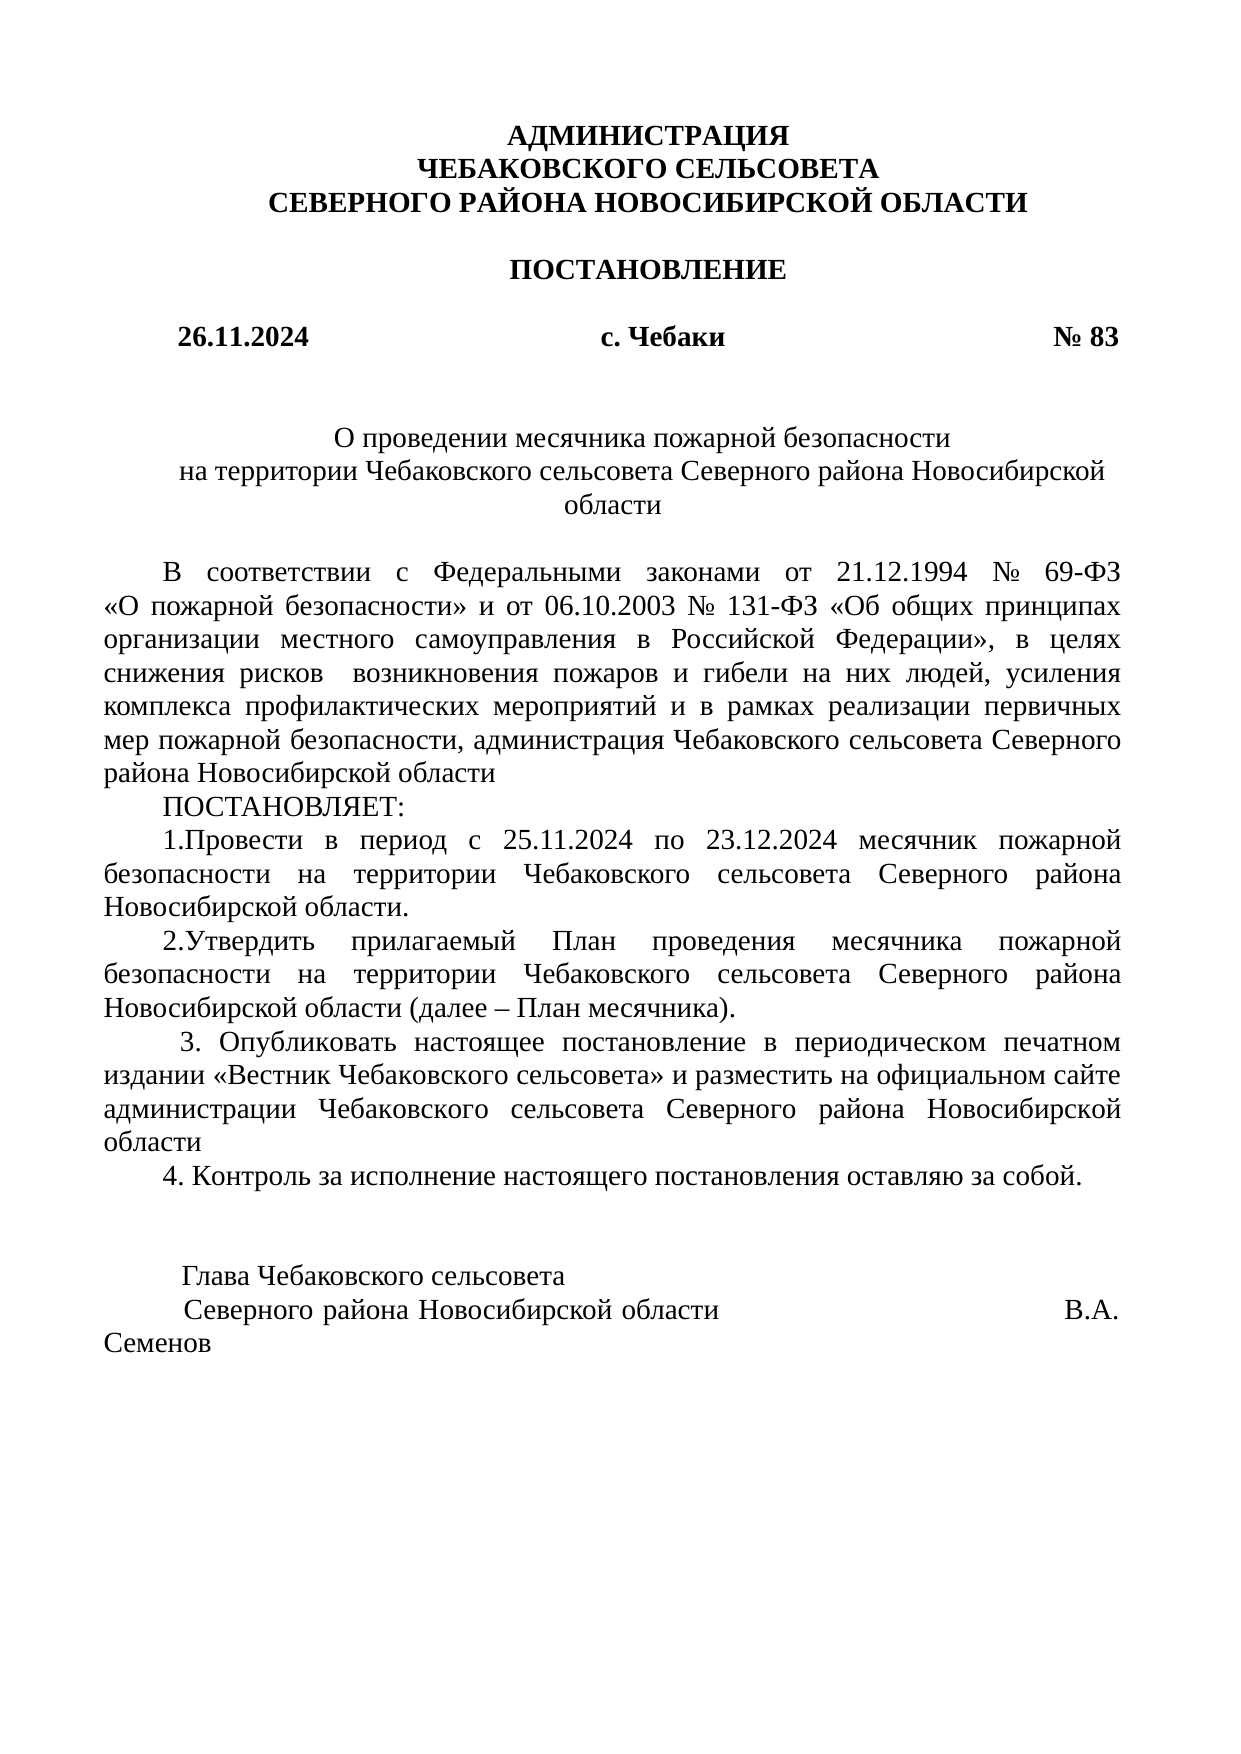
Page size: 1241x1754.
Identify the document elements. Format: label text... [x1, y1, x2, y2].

text Глава Чебаковского сельсовета [103, 1258, 1122, 1292]
text ПОСТАНОВЛЕНИЕ [103, 252, 1122, 286]
text О проведении месячника пожарной безопасности [103, 420, 1122, 453]
text Северного района Новосибирской области В.А. Семенов [103, 1292, 1122, 1359]
text СЕВЕРНОГО РАЙОНА НОВОСИБИРСКОЙ ОБЛАСТИ [103, 185, 1122, 219]
text ПОСТАНОВЛЯЕТ: [103, 789, 1122, 822]
text на территории Чебаковского сельсовета Северного района Новосибирской области [103, 453, 1122, 521]
text 26.11.2024 с. Чебаки № 83 [103, 319, 1122, 353]
text АДМИНИСТРАЦИЯ [103, 118, 1122, 152]
text 1.Провести в период с 25.11.2024 по 23.12.2024 месячник пожарной безопасности на территории Чебаковского сельсовета Северного района Новосибирской области. [103, 822, 1122, 923]
text ЧЕБАКОВСКОГО СЕЛЬСОВЕТА [103, 152, 1122, 185]
text 3. Опубликовать настоящее постановление в периодическом печатном издании «Вестник Чебаковского сельсовета» и разместить на официальном сайте администрации Чебаковского сельсовета Северного района Новосибирской области [103, 1024, 1122, 1158]
text В соответствии с Федеральными законами от 21.12.1994 № 69-ФЗ «О пожарной безопасности» и от 06.10.2003 № 131-ФЗ «Об общих принципах организации местного самоуправления в Российской Федерации», в целях снижения рисков возникновения пожаров и гибели на них людей, усиления комплекса профилактических мероприятий и в рамках реализации первичных мер пожарной безопасности, администрация Чебаковского сельсовета Северного района Новосибирской области [103, 554, 1122, 789]
text 2.Утвердить прилагаемый План проведения месячника пожарной безопасности на территории Чебаковского сельсовета Северного района Новосибирской области (далее – План месячника). [103, 923, 1122, 1024]
text 4. Контроль за исполнение настоящего постановления оставляю за собой. [103, 1158, 1122, 1191]
